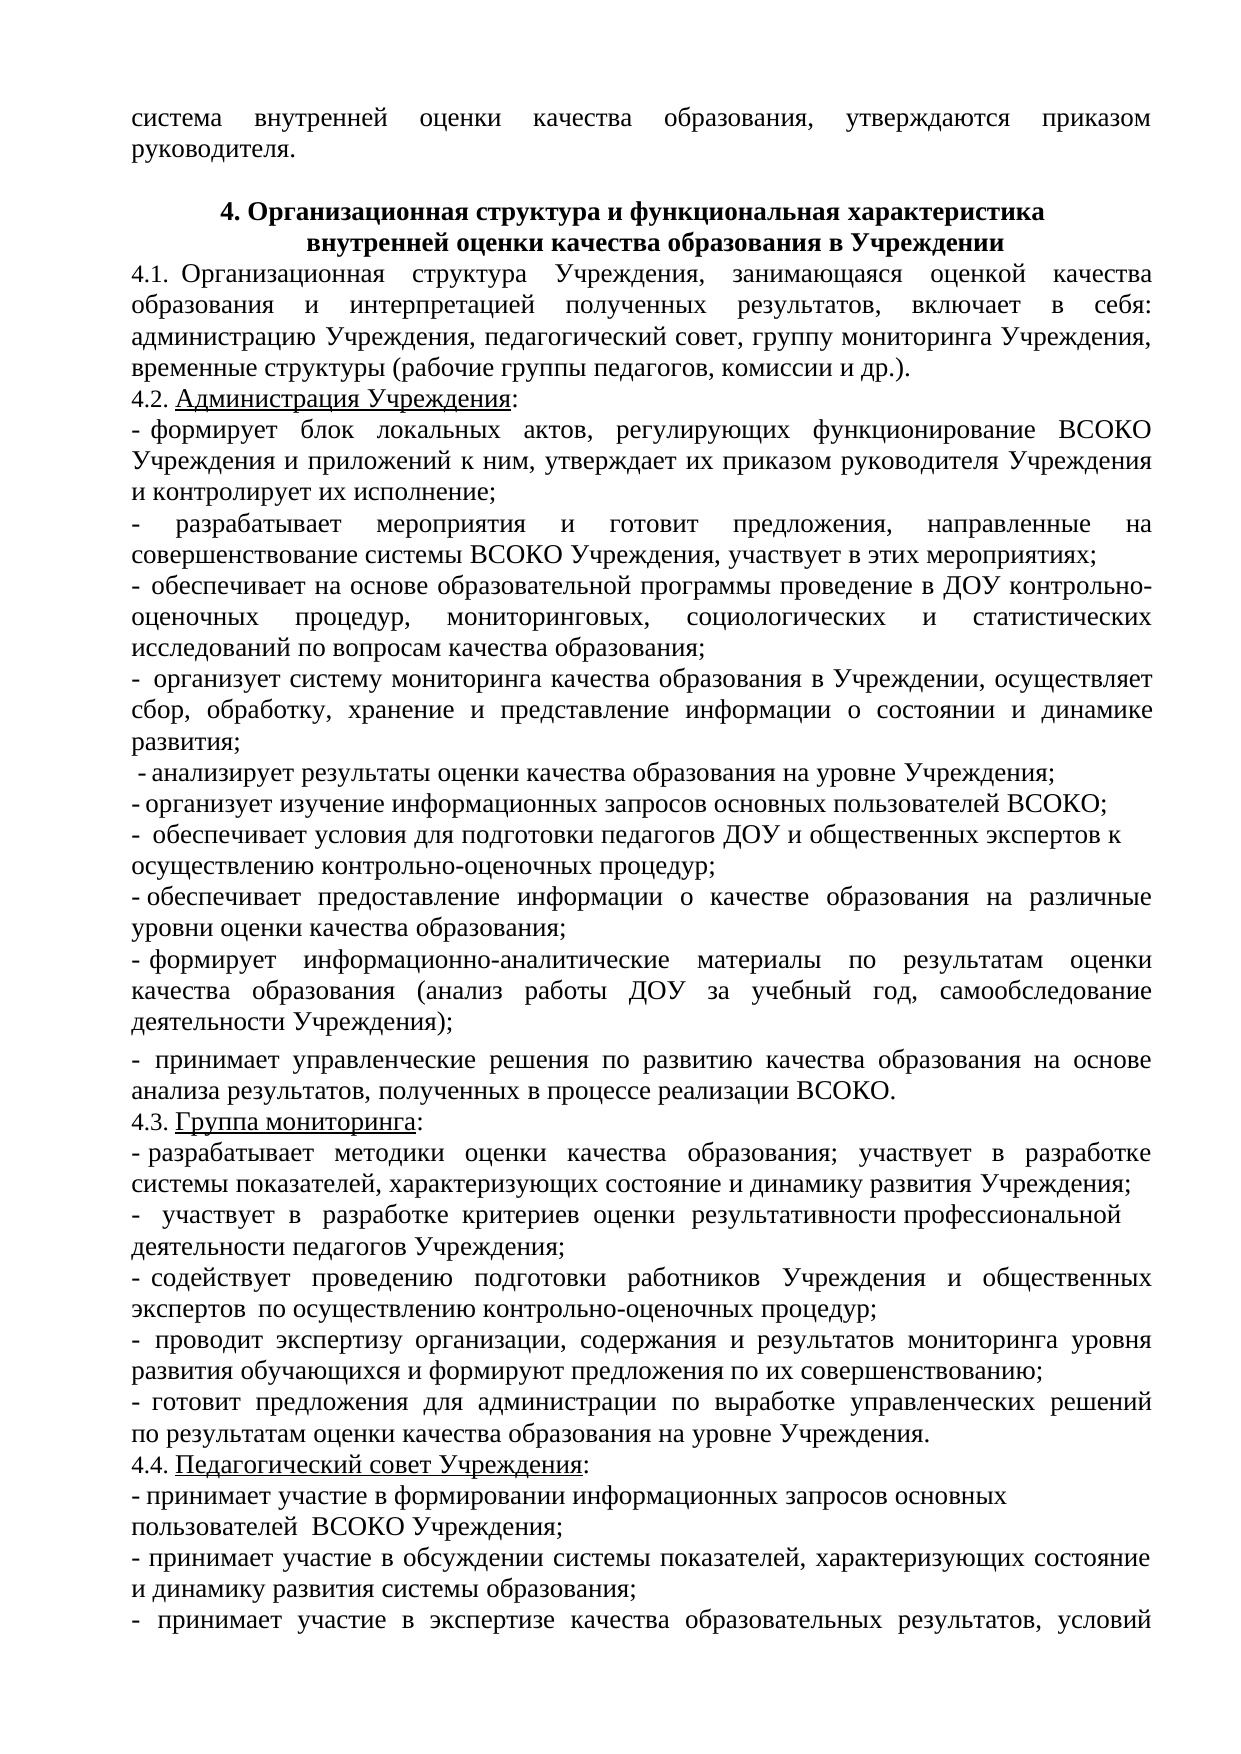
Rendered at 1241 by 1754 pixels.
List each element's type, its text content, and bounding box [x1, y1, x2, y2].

subtitle 4. Организационная структура и функциональная характеристика внутренней оценки качества образования в Учреждении [191, 195, 1074, 257]
list принимает участие в обсуждении системы показателей, характеризующих состояние и динамику развития системы образования; [131, 1541, 1152, 1604]
list обеспечивает предоставление информации о качестве образования на различные уровни оценки качества образования; [131, 880, 1152, 943]
list принимает участие в формировании информационных запросов основных пользователей ВСОКО Учреждения; [131, 1479, 1152, 1541]
list Группа мониторинга: [131, 1105, 1217, 1136]
list организует систему мониторинга качества образования в Учреждении, осуществляет сбор, обработку, хранение и представление информации о состоянии и динамике развития; [131, 662, 1153, 756]
list участвует в разработке критериев оценки результативности профессиональной деятельности педагогов Учреждения; [131, 1198, 1153, 1261]
list формирует блок локальных актов, регулирующих функционирование ВСОКО Учреждения и приложений к ним, утверждает их приказом руководителя Учреждения и контролирует их исполнение; [131, 413, 1153, 507]
list содействует проведению подготовки работников Учреждения и общественных экспертов по осуществлению контрольно-оценочных процедур; [131, 1261, 1152, 1323]
list проводит экспертизу организации, содержания и результатов мониторинга уровня развития обучающихся и формируют предложения по их совершенствованию; [131, 1323, 1152, 1386]
list Администрация Учреждения: [131, 382, 1217, 413]
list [131, 101, 1151, 164]
list обеспечивает на основе образовательной программы проведение в ДОУ контрольно- оценочных процедур, мониторинговых, социологических и статистических исследований по вопросам качества образования; [131, 569, 1153, 662]
list анализирует результаты оценки качества образования на уровне Учреждения; [137, 756, 1217, 787]
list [131, 1604, 1152, 1635]
list разрабатывает мероприятия и готовит предложения, направленные на совершенствование системы ВСОКО Учреждения, участвует в этих мероприятиях; [131, 507, 1152, 569]
list обеспечивает условия для подготовки педагогов ДОУ и общественных экспертов к осуществлению контрольно-оценочных процедур; [131, 818, 1153, 880]
list Педагогический совет Учреждения: [131, 1448, 1217, 1479]
list Организационная структура Учреждения, занимающаяся оценкой качества образования и интерпретацией полученных результатов, включает в себя: администрацию Учреждения, педагогический совет, группу мониторинга Учреждения, временные структуры (рабочие группы педагогов, комиссии и др.). [131, 257, 1152, 382]
list принимает управленческие решения по развитию качества образования на основе анализа результатов, полученных в процессе реализации ВСОКО. [131, 1043, 1152, 1105]
list формирует информационно-аналитические материалы по результатам оценки качества образования (анализ работы ДОУ за учебный год, самообследование деятельности Учреждения); [131, 943, 1152, 1036]
list разрабатывает методики оценки качества образования; участвует в разработке системы показателей, характеризующих состояние и динамику развития Учреждения; [131, 1136, 1151, 1198]
list организует изучение информационных запросов основных пользователей ВСОКО; [131, 787, 1217, 818]
list готовит предложения для администрации по выработке управленческих решений по результатам оценки качества образования на уровне Учреждения. [131, 1386, 1152, 1448]
